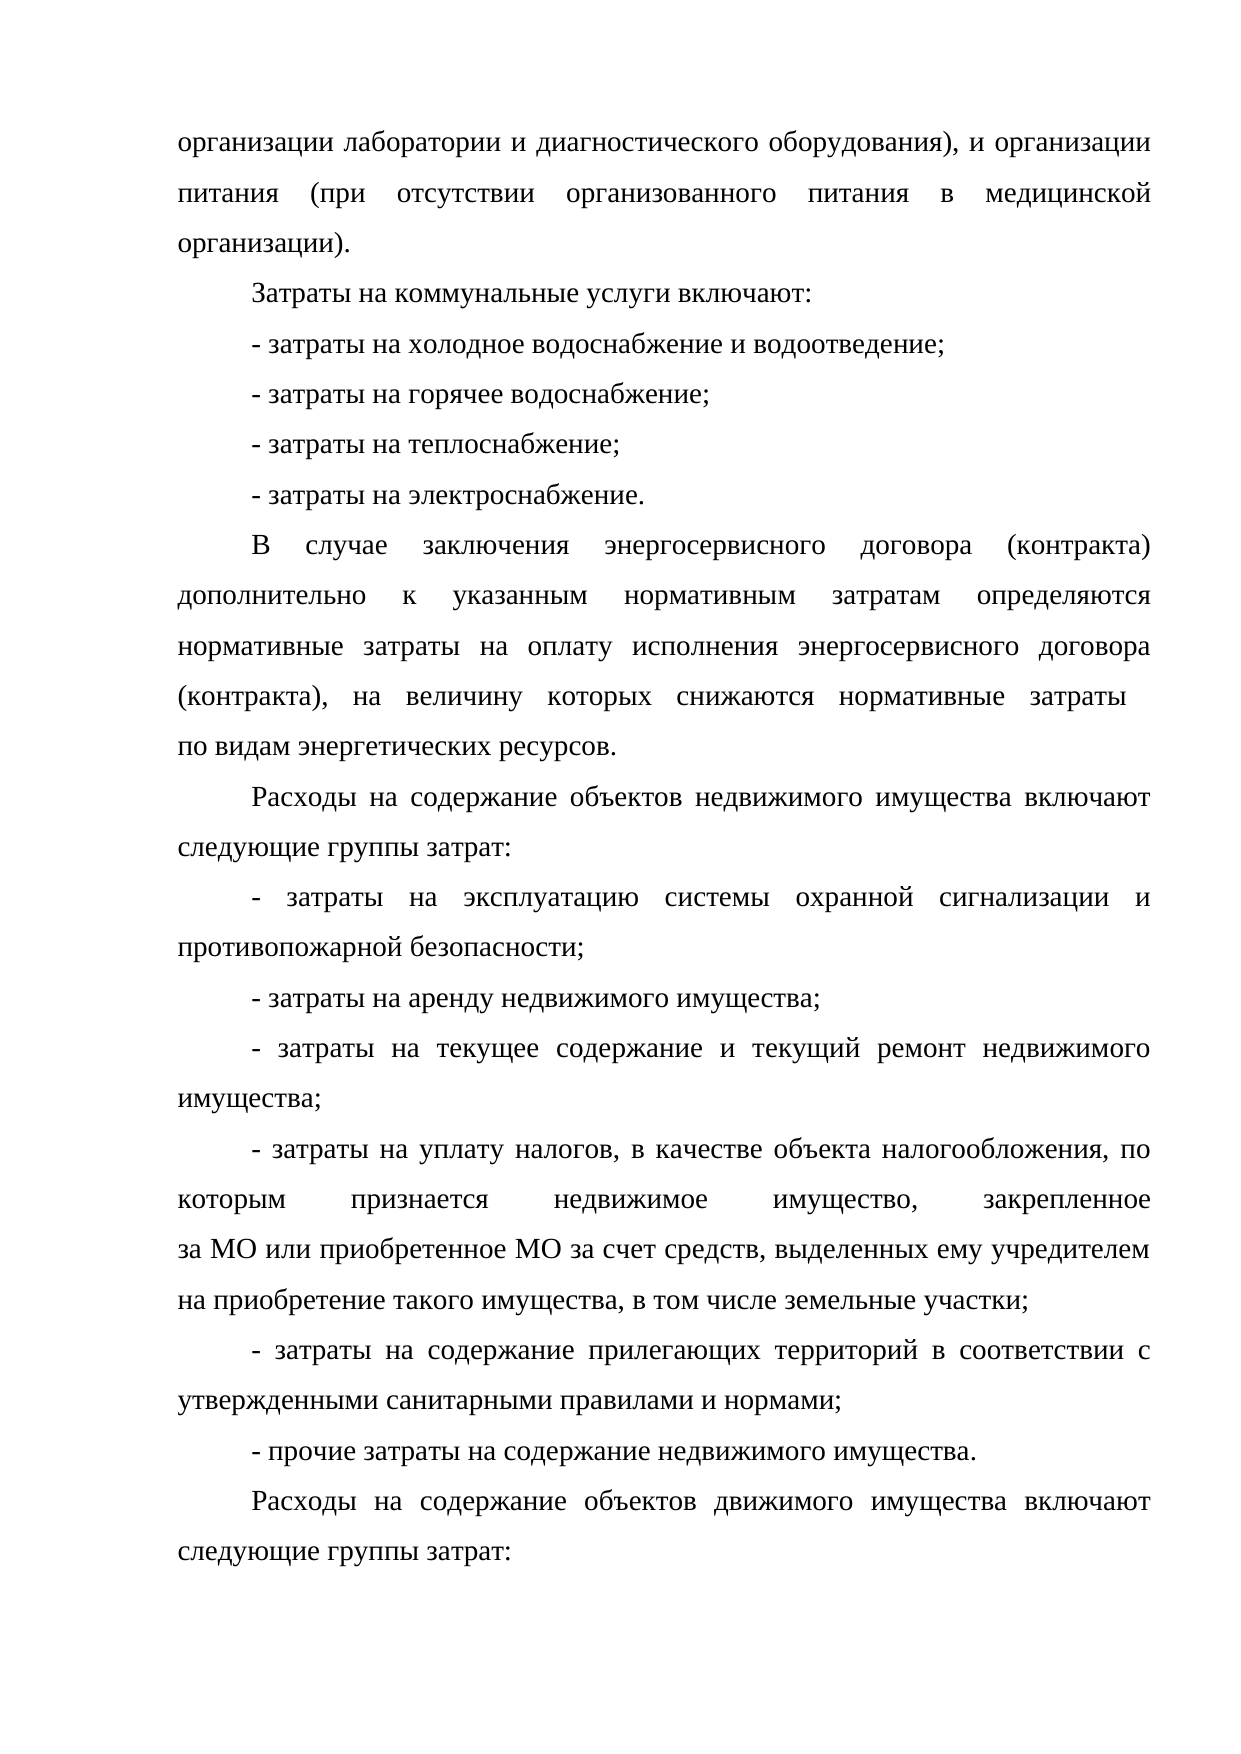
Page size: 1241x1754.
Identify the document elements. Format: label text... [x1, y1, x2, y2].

text - затраты на эксплуатацию системы охранной сигнализации и противопожарной безопасности; [177, 879, 1152, 963]
text - затраты на холодное водоснабжение и водоотведение; [177, 326, 1152, 359]
text Расходы на содержание объектов недвижимого имущества включают следующие группы затрат: [177, 779, 1152, 862]
text Затраты на коммунальные услуги включают: [177, 276, 1152, 309]
text Расходы на содержание объектов движимого имущества включают следующие группы затрат: [177, 1483, 1152, 1567]
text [177, 124, 1152, 259]
text - затраты на теплоснабжение; [177, 426, 1152, 460]
text В случае заключения энергосервисного договора (контракта) дополнительно к указанным нормативным затратам определяются нормативные затраты на оплату исполнения энергосервисного договора (контракта), на величину которых снижаются нормативные затраты по видам энергетических ресурсов. [177, 527, 1152, 762]
text - затраты на уплату налогов, в качестве объекта налогообложения, по которым признается недвижимое имущество, закрепленное за МО или приобретенное МО за счет средств, выделенных ему учредителем на приобретение такого имущества, в том числе земельные участки; [177, 1131, 1152, 1315]
text - затраты на аренду недвижимого имущества; [177, 980, 1152, 1013]
text - прочие затраты на содержание недвижимого имущества. [177, 1433, 1152, 1466]
text - затраты на электроснабжение. [177, 477, 1152, 510]
text - затраты на содержание прилегающих территорий в соответствии с утвержденными санитарными правилами и нормами; [177, 1332, 1152, 1416]
text - затраты на горячее водоснабжение; [177, 376, 1152, 410]
text - затраты на текущее содержание и текущий ремонт недвижимого имущества; [177, 1030, 1152, 1114]
